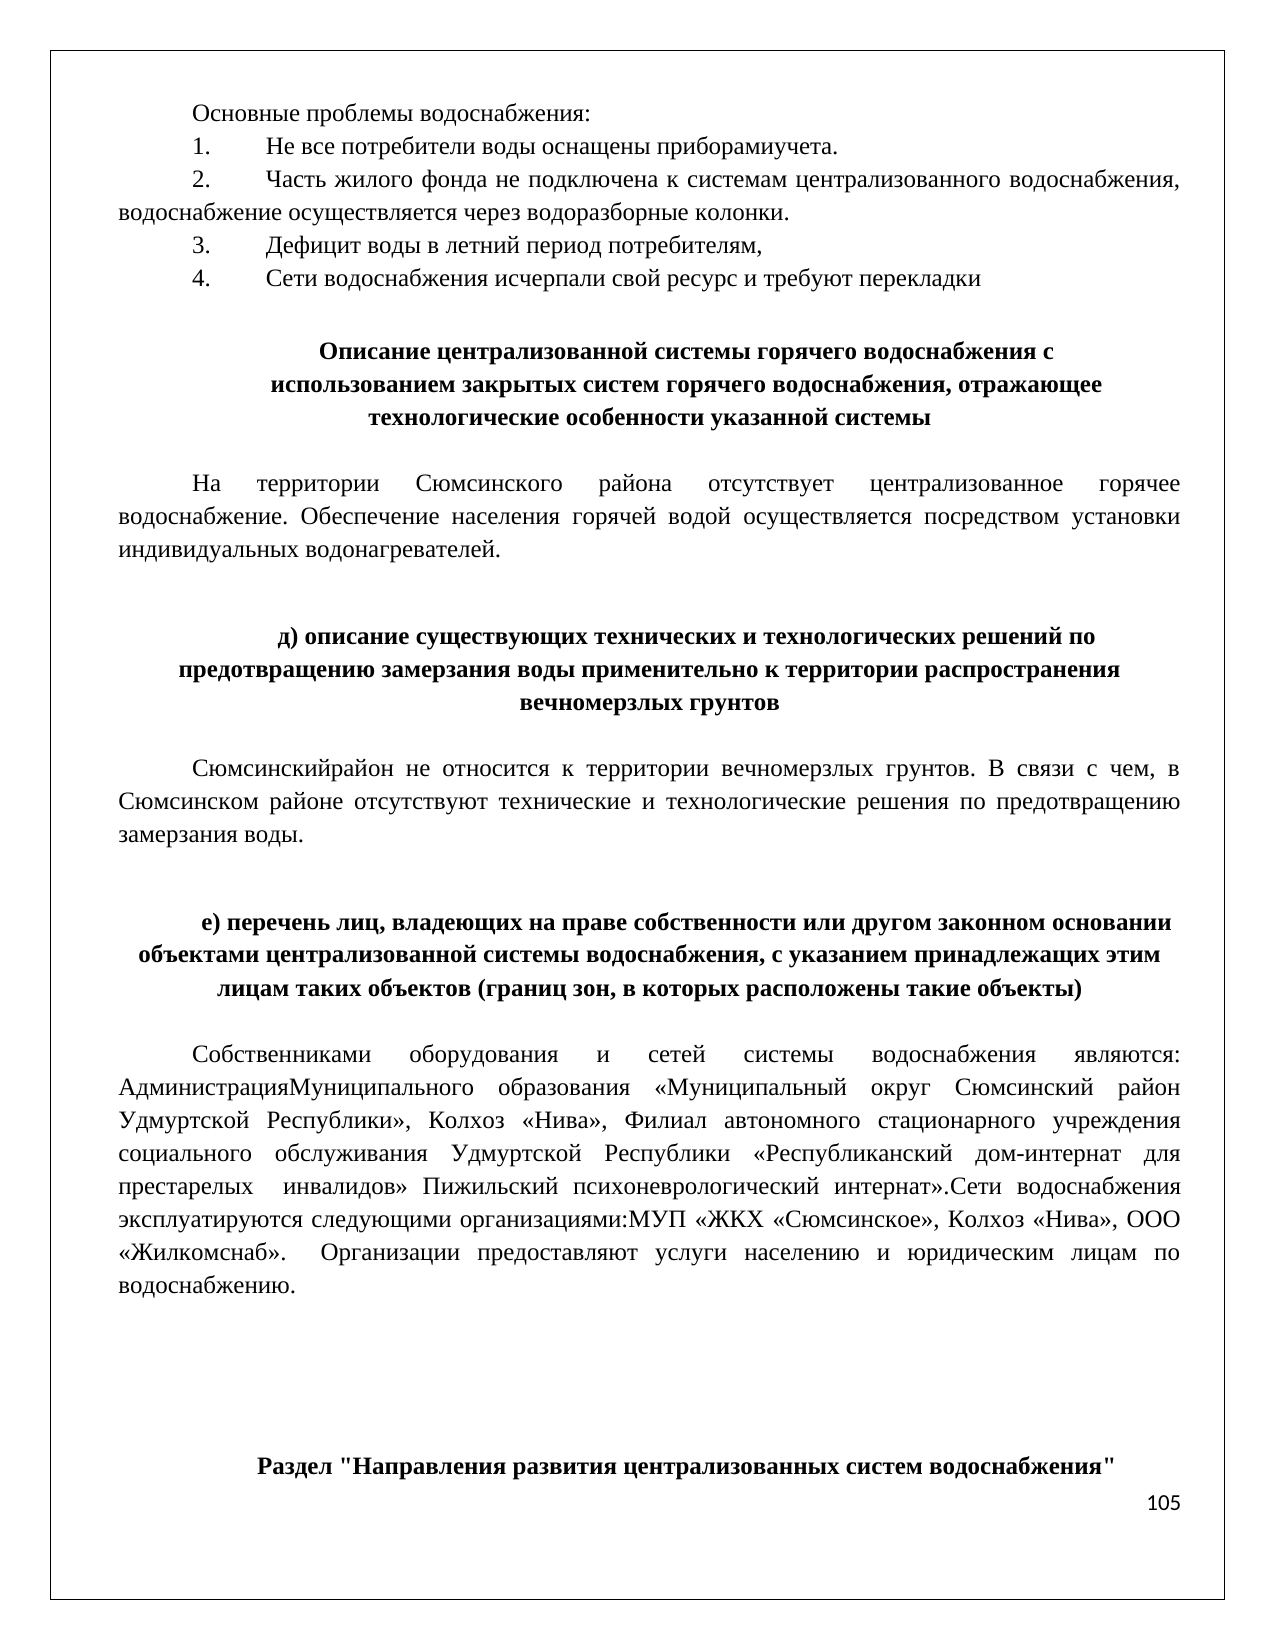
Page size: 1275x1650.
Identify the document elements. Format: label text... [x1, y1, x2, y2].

text Основные проблемы водоснабжения: [118, 98, 1181, 127]
text Сюмсинскийрайон не относится к территории вечномерзлых грунтов. В связи с чем, в Сюмсинском районе отсутствуют технические и технологические решения по предотвращению замерзания воды. [118, 753, 1181, 848]
text Собственниками оборудования и сетей системы водоснабжения являются: АдминистрацияМуниципального образования «Муниципальный округ Сюмсинский район Удмуртской Республики», Колхоз «Нива», Филиал автономного стационарного учреждения социального обслуживания Удмуртской Республики «Республиканский дом-интернат для престарелых инвалидов» Пижильский психоневрологический интернат».Сети водоснабжения эксплуатируются следующими организациями:МУП «ЖКХ «Сюмсинское», Колхоз «Нива», ООО «Жилкомснаб». Организации предоставляют услуги населению и юридическим лицам по водоснабжению. [118, 1039, 1181, 1298]
text На территории Сюмсинского района отсутствует централизованное горячее водоснабжение. Обеспечение населения горячей водой осуществляется посредством установки индивидуальных водонагревателей. [118, 468, 1181, 563]
text Раздел "Направления развития централизованных систем водоснабжения" [118, 1451, 1181, 1480]
text 4. Сети водоснабжения исчерпали свой ресурс и требуют перекладки [118, 263, 1181, 292]
text д) описание существующих технических и технологических решений по предотвращению замерзания воды применительно к территории распространения вечномерзлых грунтов [118, 621, 1181, 716]
text Описание централизованной системы горячего водоснабжения с [118, 336, 1181, 364]
text 3. Дефицит воды в летний период потребителям, [118, 230, 1181, 259]
text 1. Не все потребители воды оснащены приборамиучета. [118, 131, 1181, 160]
text использованием закрытых систем горячего водоснабжения, отражающее технологические особенности указанной системы [118, 369, 1181, 431]
text 2. Часть жилого фонда не подключена к системам централизованного водоснабжения, водоснабжение осуществляется через водоразборные колонки. [118, 164, 1181, 226]
text е) перечень лиц, владеющих на праве собственности или другом законном основании объектами централизованной системы водоснабжения, с указанием принадлежащих этим лицам таких объектов (границ зон, в которых расположены такие объекты) [118, 907, 1181, 1001]
